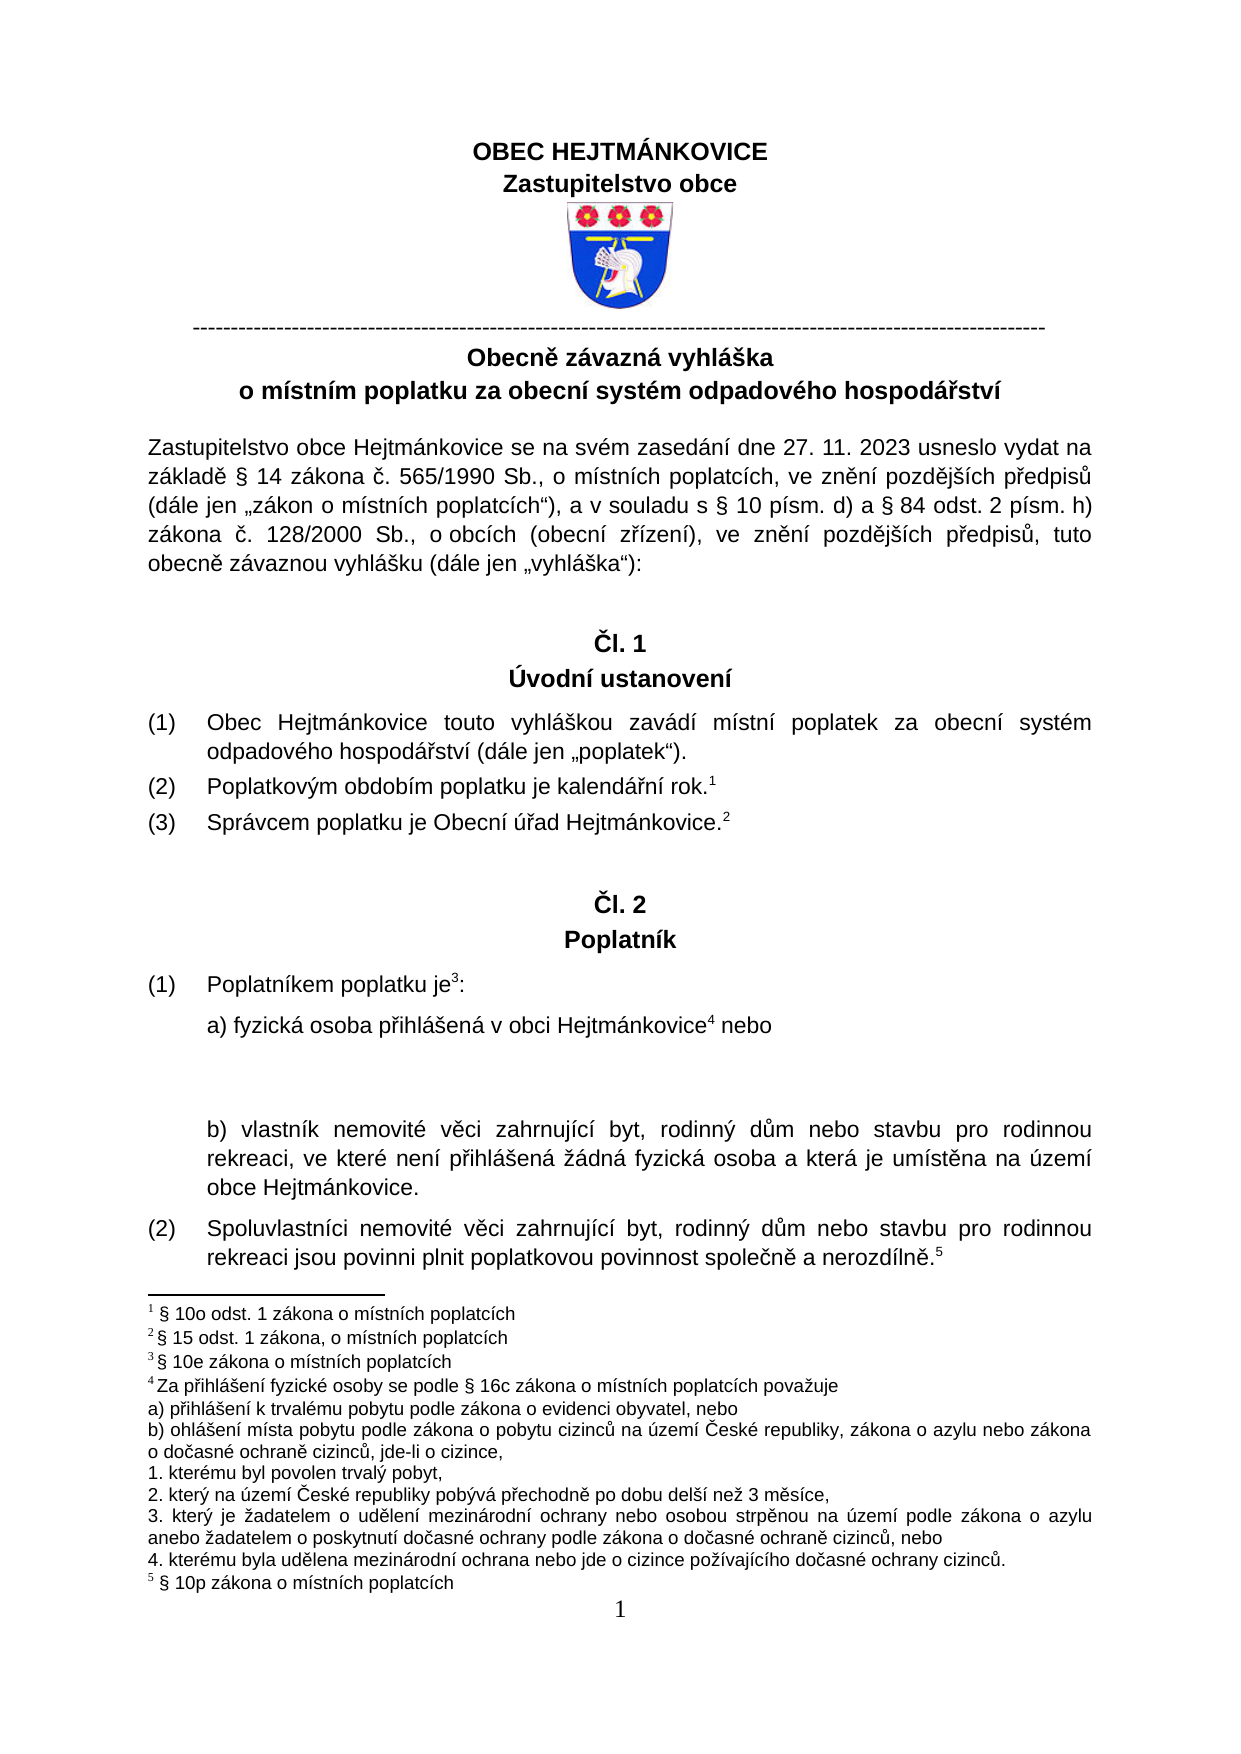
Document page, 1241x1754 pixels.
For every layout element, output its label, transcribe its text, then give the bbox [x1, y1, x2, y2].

picture [567, 202, 674, 309]
text o místním poplatku za obecní systém odpadového hospodářství [148, 376, 1093, 405]
text Úvodní ustanovení [148, 664, 1093, 692]
text Čl. 2 [148, 890, 1093, 919]
list Obec Hejtmánkovice touto vyhláškou zavádí místní poplatek za obecní systém odpadového hospodářství (dále jen „poplatek“). [148, 709, 1093, 764]
text OBEC HEJTMÁNKOVICE [148, 136, 1093, 165]
text Obecně závazná vyhláška [148, 343, 1093, 372]
list Spoluvlastníci nemovité věci zahrnující byt, rodinný dům nebo stavbu pro rodinnou rekreaci jsou povinni plnit poplatkovou povinnost společně a nerozdílně. [148, 1215, 1093, 1271]
text b) vlastník nemovité věci zahrnující byt, rodinný dům nebo stavbu pro rodinnou rekreaci, ve které není přihlášená žádná fyzická osoba a která je umístěna na území obce Hejtmánkovice. [207, 1116, 1093, 1200]
list Poplatkovým obdobím poplatku je kalendářní rok. [148, 773, 1093, 800]
text Čl. 1 [148, 629, 1093, 657]
list Poplatníkem poplatku je: [148, 971, 1093, 997]
text Zastupitelstvo obce [148, 169, 1093, 198]
text Poplatník [148, 925, 1093, 954]
text Zastupitelstvo obce Hejtmánkovice se na svém zasedání dne 27. 11. 2023 usneslo vydat na základě § 14 zákona č. 565/1990 Sb., o místních poplatcích, ve znění pozdějších předpisů (dále jen „zákon o místních poplatcích“), a v souladu s § 10 písm. d) a § 84 odst. 2 písm. h) zákona č. 128/2000 Sb., o obcích (obecní zřízení), ve znění pozdějších předpisů, tuto obecně závaznou vyhlášku (dále jen „vyhláška“): [148, 434, 1093, 576]
list Správcem poplatku je Obecní úřad Hejtmánkovice. [148, 808, 1093, 835]
text a) fyzická osoba přihlášená v obci Hejtmánkovice nebo [148, 1012, 1093, 1038]
text ---------------------------------------------------------------------------------------------------------------- [148, 313, 1093, 339]
